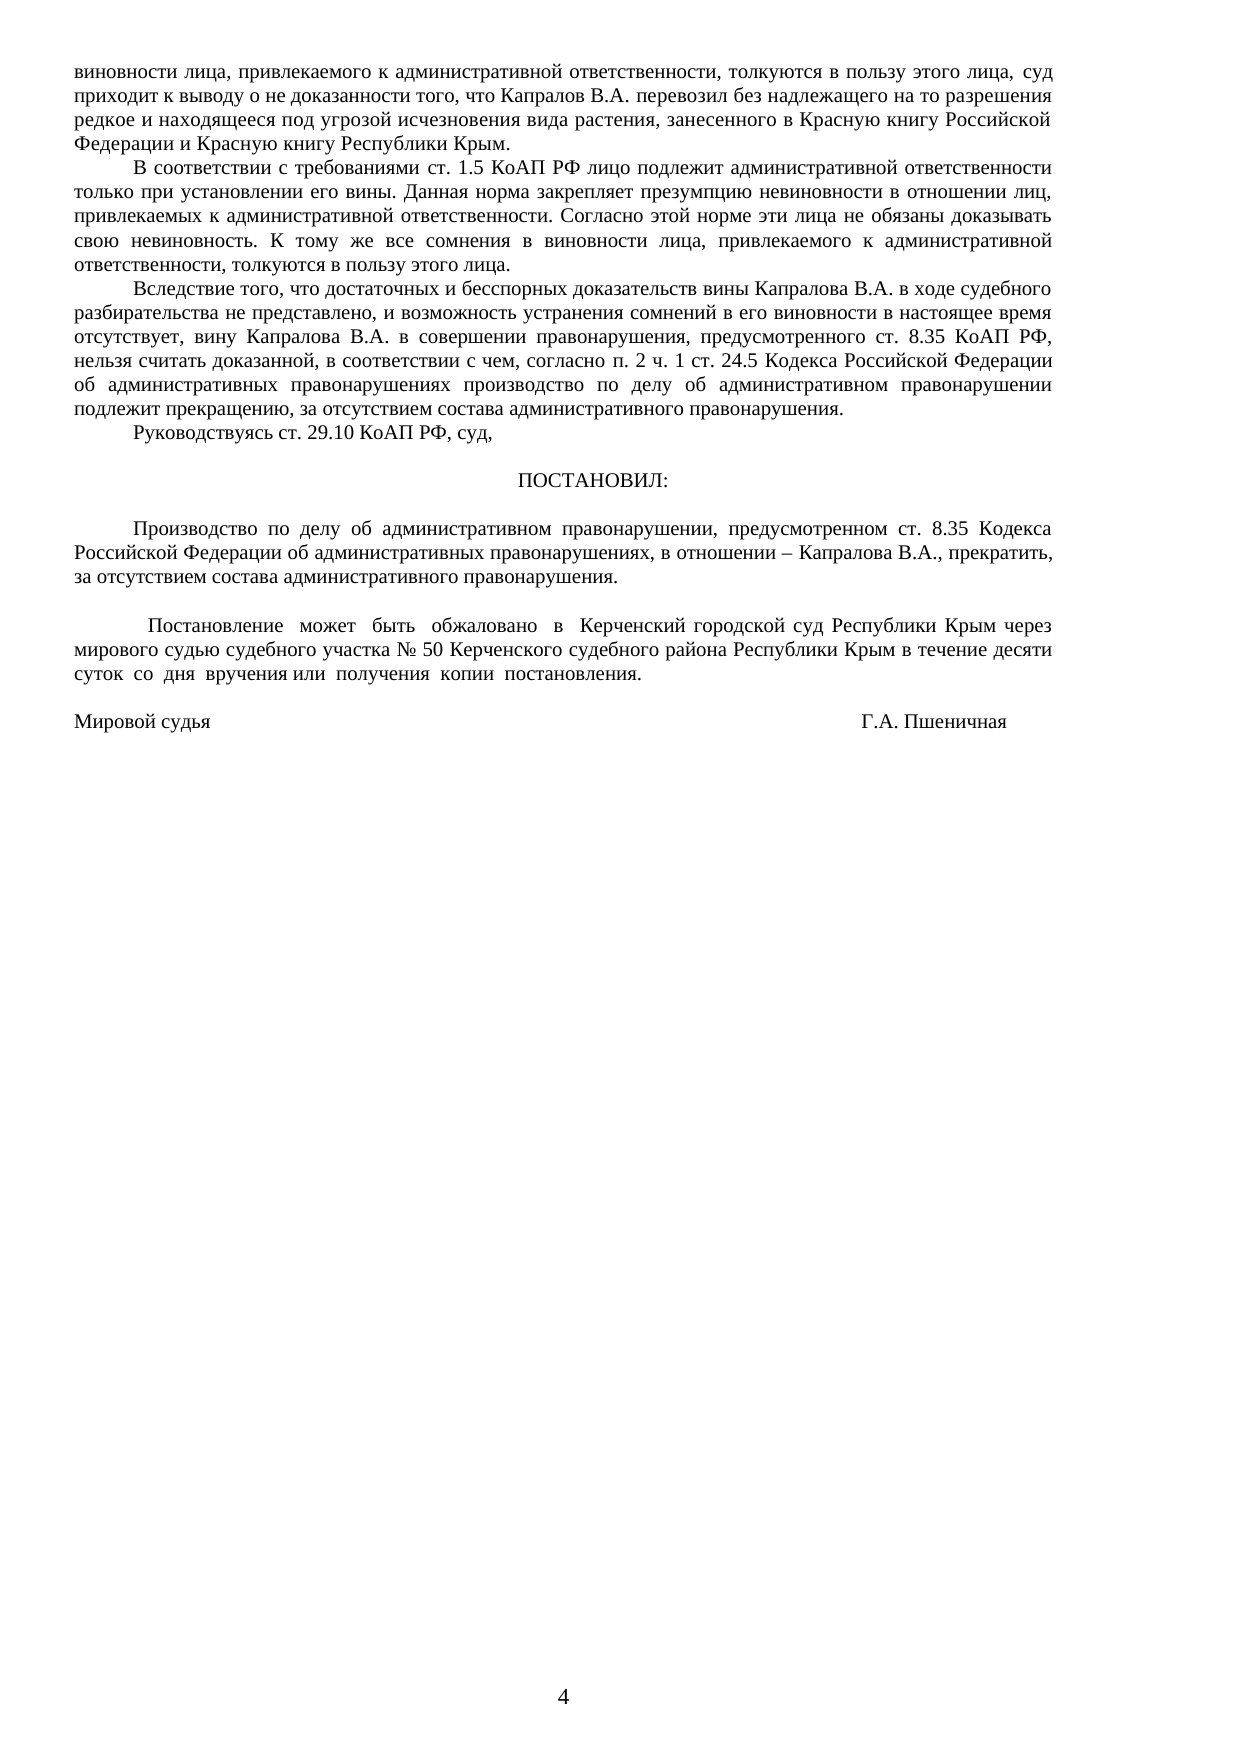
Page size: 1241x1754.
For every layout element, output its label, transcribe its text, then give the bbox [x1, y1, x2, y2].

text Постановление может быть обжаловано в Керченский городской суд Республики Крым через мирового судью судебного участка № 50 Керченского судебного района Республики Крым в течение десяти суток со дня вручения или получения копии постановления. [74, 612, 1053, 685]
text Вследствие того, что достаточных и бесспорных доказательств вины Капралова В.А. в ходе судебного разбирательства не представлено, и возможность устранения сомнений в его виновности в настоящее время отсутствует, вину Капралова В.А. в совершении правонарушения, предусмотренного ст. 8.35 КоАП РФ, нельзя считать доказанной, в соответствии с чем, согласно п. 2 ч. 1 ст. 24.5 Кодекса Российской Федерации об административных правонарушениях производство по делу об административном правонарушении подлежит прекращению, за отсутствием состава административного правонарушения. [74, 276, 1053, 420]
text Производство по делу об административном правонарушении, предусмотренном ст. 8.35 Кодекса Российской Федерации об административных правонарушениях, в отношении – Капралова В.А., прекратить, за отсутствием состава административного правонарушения. [74, 516, 1053, 588]
text В соответствии с требованиями ст. 1.5 КоАП РФ лицо подлежит административной ответственности только при установлении его вины. Данная норма закрепляет презумпцию невиновности в отношении лиц, привлекаемых к административной ответственности. Согласно этой норме эти лица не обязаны доказывать свою невиновность. К тому же все сомнения в виновности лица, привлекаемого к административной ответственности, толкуются в пользу этого лица. [74, 155, 1053, 276]
text Руководствуясь ст. 29.10 КоАП РФ, суд, [74, 420, 1053, 444]
text Мировой судья Г.А. Пшеничная [74, 709, 1053, 733]
text ПОСТАНОВИЛ: [74, 468, 1053, 492]
